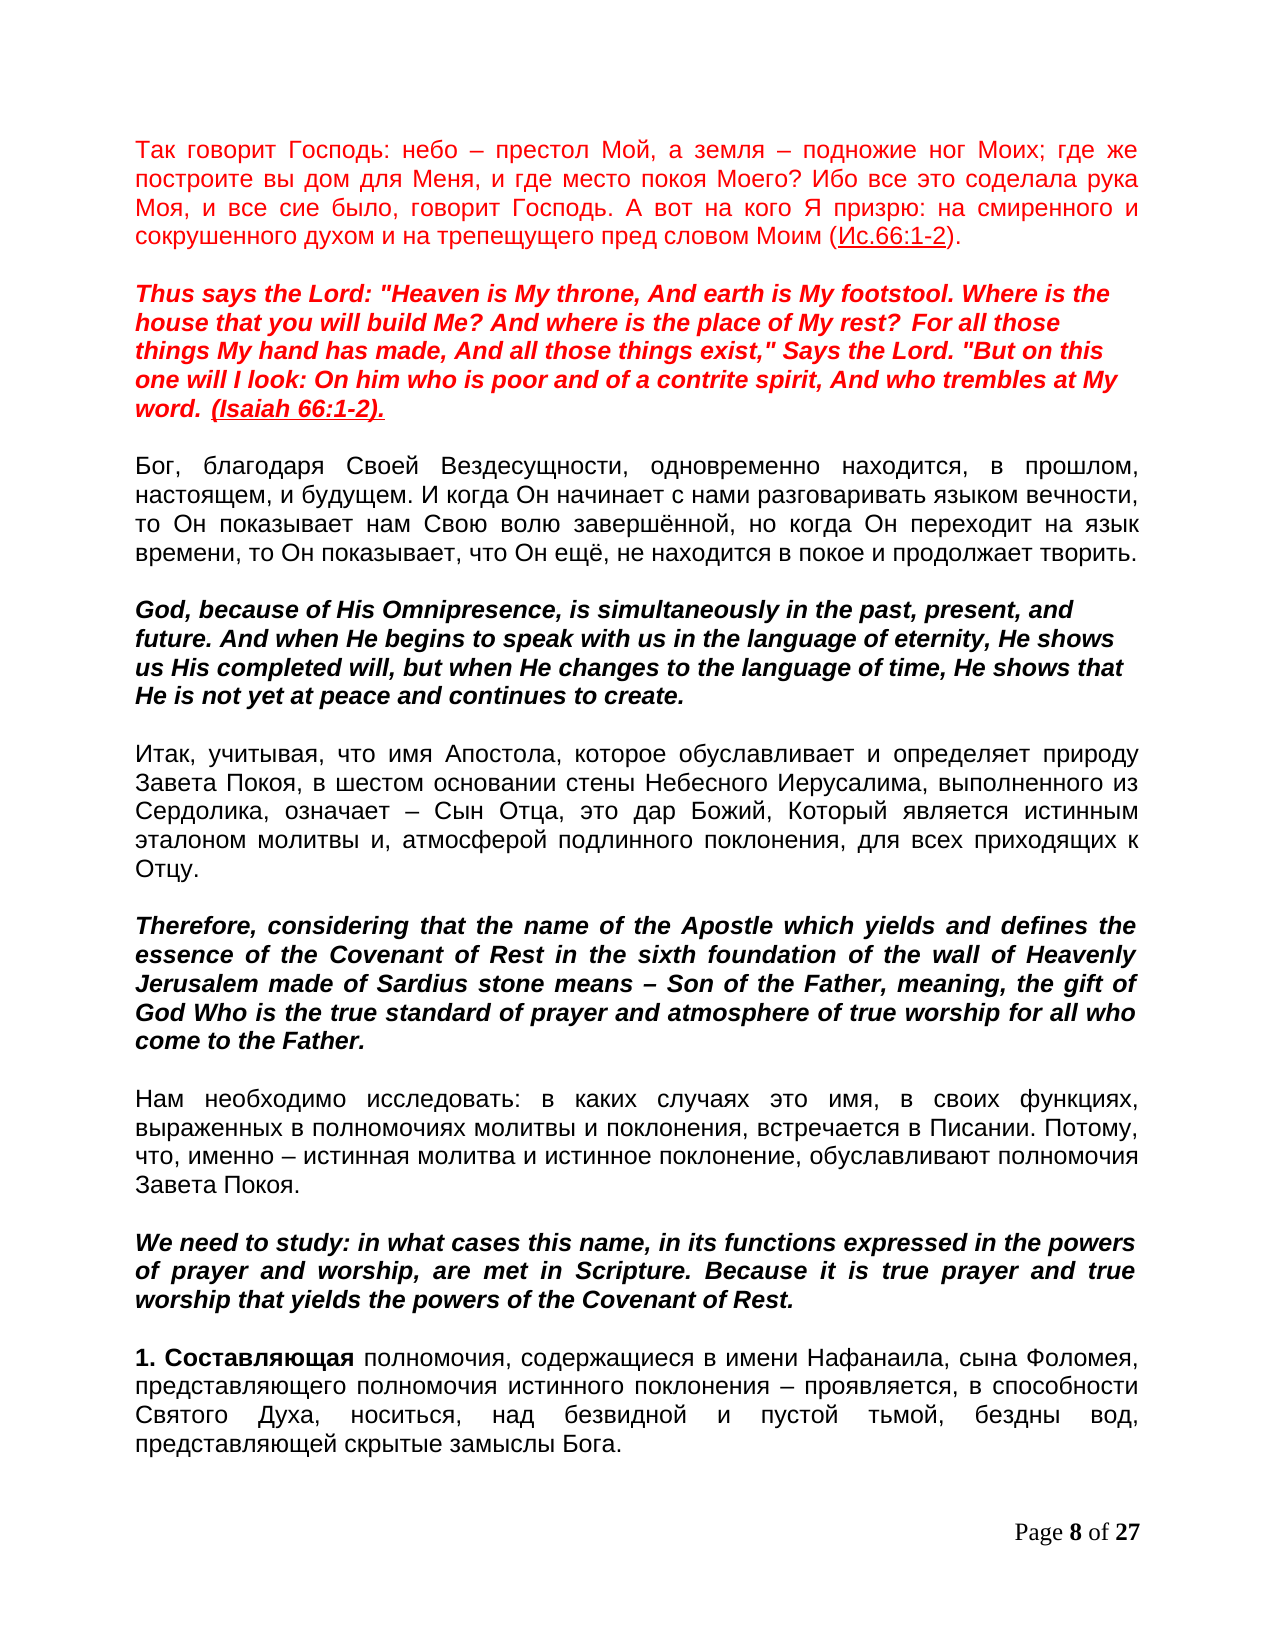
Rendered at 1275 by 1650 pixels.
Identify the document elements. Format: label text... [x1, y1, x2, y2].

text Therefore, considering that the name of the Apostle which yields and defines the essence of the Covenant of Rest in the sixth foundation of the wall of Heavenly Jerusalem made of Sardius stone means – Son of the Father, meaning, the gift of God Who is the true standard of prayer and atmosphere of true worship for all who come to the Father. [135, 911, 1140, 1055]
text 1. Составляющая полномочия, содержащиеся в имени Нафанаила, сына Фоломея, представляющего полномочия истинного поклонения – проявляется, в способности Святого Духа, носиться, над безвидной и пустой тьмой, бездны вод, представляющей скрытые замыслы Бога. [135, 1342, 1140, 1457]
text Бог, благодаря Своей Вездесущности, одновременно находится, в прошлом, настоящем, и будущем. И когда Он начинает с нами разговаривать языком вечности, то Он показывает нам Свою волю завершённой, но когда Он переходит на язык времени, то Он показывает, что Он ещё, не находится в покое и продолжает творить. [135, 451, 1140, 566]
text Thus says the Lord: "Heaven is My throne, And earth is My footstool. Where is the house that you will build Me? And where is the place of My rest? For all those things My hand has made, And all those things exist," Says the Lord. "But on this one will I look: On him who is poor and of a contrite spirit, And who trembles at My word. (Isaiah 66:1-2). [135, 279, 1140, 422]
text God, because of His Omnipresence, is simultaneously in the past, present, and future. And when He begins to speak with us in the language of eternity, He shows us His completed will, but when He changes to the language of time, He shows that He is not yet at peace and continues to create. [135, 595, 1140, 710]
text We need to study: in what cases this name, in its functions expressed in the powers of prayer and worship, are met in Scripture. Because it is true prayer and true worship that yields the powers of the Covenant of Rest. [135, 1227, 1140, 1314]
text Нам необходимо исследовать: в каких случаях это имя, в своих функциях, выраженных в полномочиях молитвы и поклонения, встречается в Писании. Потому, что, именно – истинная молитва и истинное поклонение, обуславливают полномочия Завета Покоя. [135, 1084, 1140, 1199]
text Итак, учитывая, что имя Апостола, которое обуславливает и определяет природу Завета Покоя, в шестом основании стены Небесного Иерусалима, выполненного из Сердолика, означает – Сын Отца, это дар Божий, Который является истинным эталоном молитвы и, атмосферой подлинного поклонения, для всех приходящих к Отцу. [135, 739, 1140, 882]
text Так говорит Господь: небо – престол Мой, а земля – подножие ног Моих; где же построите вы дом для Меня, и где место покоя Моего? Ибо все это соделала рука Моя, и все сие было, говорит Господь. А вот на кого Я призрю: на смиренного и сокрушенного духом и на трепещущего пред словом Моим (Ис.66:1-2). [135, 135, 1140, 250]
